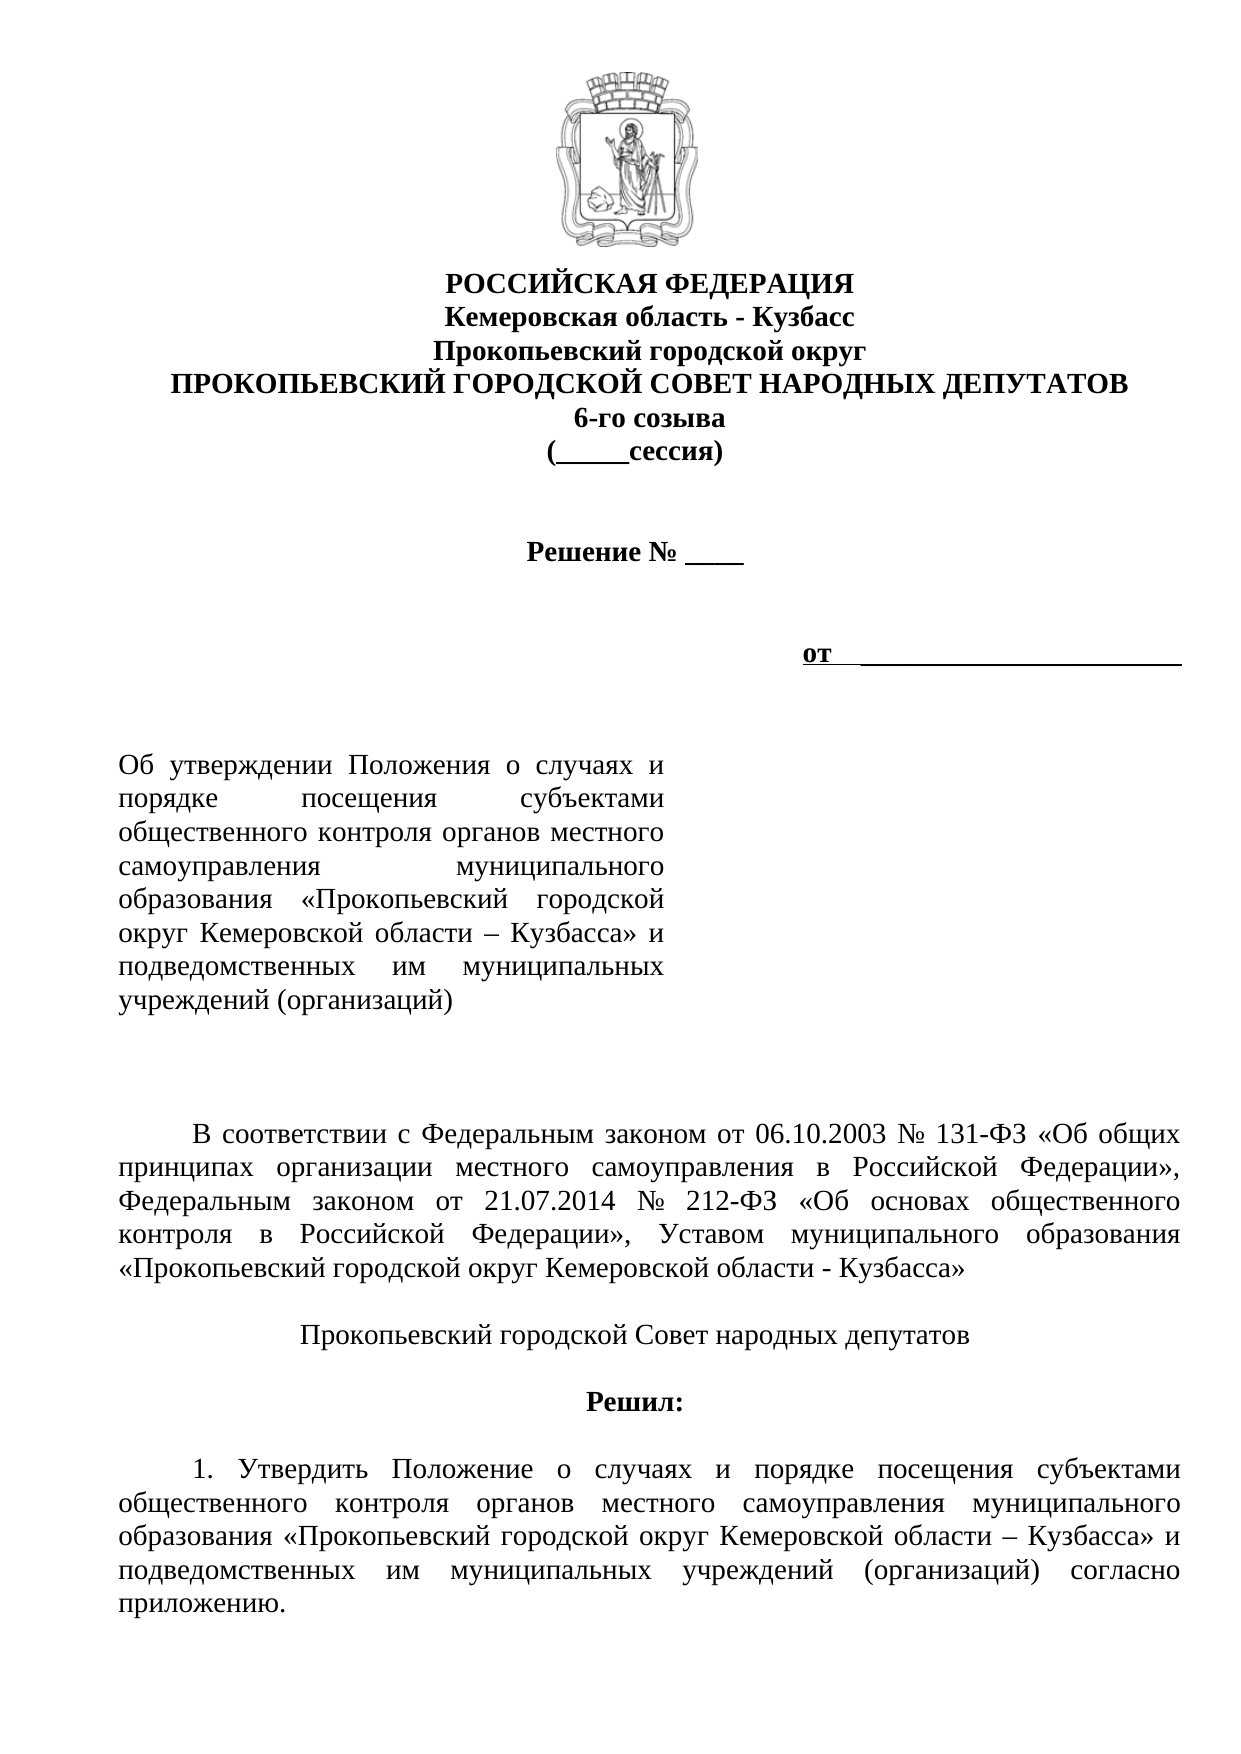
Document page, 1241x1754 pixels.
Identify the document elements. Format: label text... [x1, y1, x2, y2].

text Решение № ____ [88, 534, 1181, 568]
text РОССИЙСКАЯ ФЕДЕРАЦИЯ [118, 266, 1181, 299]
picture [556, 72, 698, 247]
text Об утверждении Положения о случаях и порядке посещения субъектами общественного контроля органов местного самоуправления муниципального образования «Прокопьевский городской округ Кемеровской области – Кузбасса» и подведомственных им муниципальных учреждений (организаций) [118, 747, 664, 1015]
text 1. Утвердить Положение о случаях и порядке посещения субъектами общественного контроля органов местного самоуправления муниципального образования «Прокопьевский городской округ Кемеровской области – Кузбасса» и подведомственных им муниципальных учреждений (организаций) согласно приложению. [118, 1451, 1181, 1619]
text ПРОКОПЬЕВСКИЙ ГОРОДСКОЙ СОВЕТ НАРОДНЫХ ДЕПУТАТОВ [118, 366, 1181, 400]
text от ______________________ [88, 635, 1181, 668]
text В соответствии с Федеральным законом от 06.10.2003 № 131-ФЗ «Об общих принципах организации местного самоуправления в Российской Федерации», Федеральным законом от 21.07.2014 № 212-ФЗ «Об основах общественного контроля в Российской Федерации», Уставом муниципального образования «Прокопьевский городской округ Кемеровской области - Кузбасса» [118, 1116, 1181, 1284]
text Прокопьевский городской Совет народных депутатов [88, 1317, 1181, 1351]
text (_____сессия) [88, 433, 1181, 467]
text 6-го созыва [88, 400, 1181, 433]
text Прокопьевский городской округ [118, 333, 1181, 366]
text Решил: [88, 1384, 1181, 1418]
text Кемеровская область - Кузбасс [118, 299, 1181, 333]
